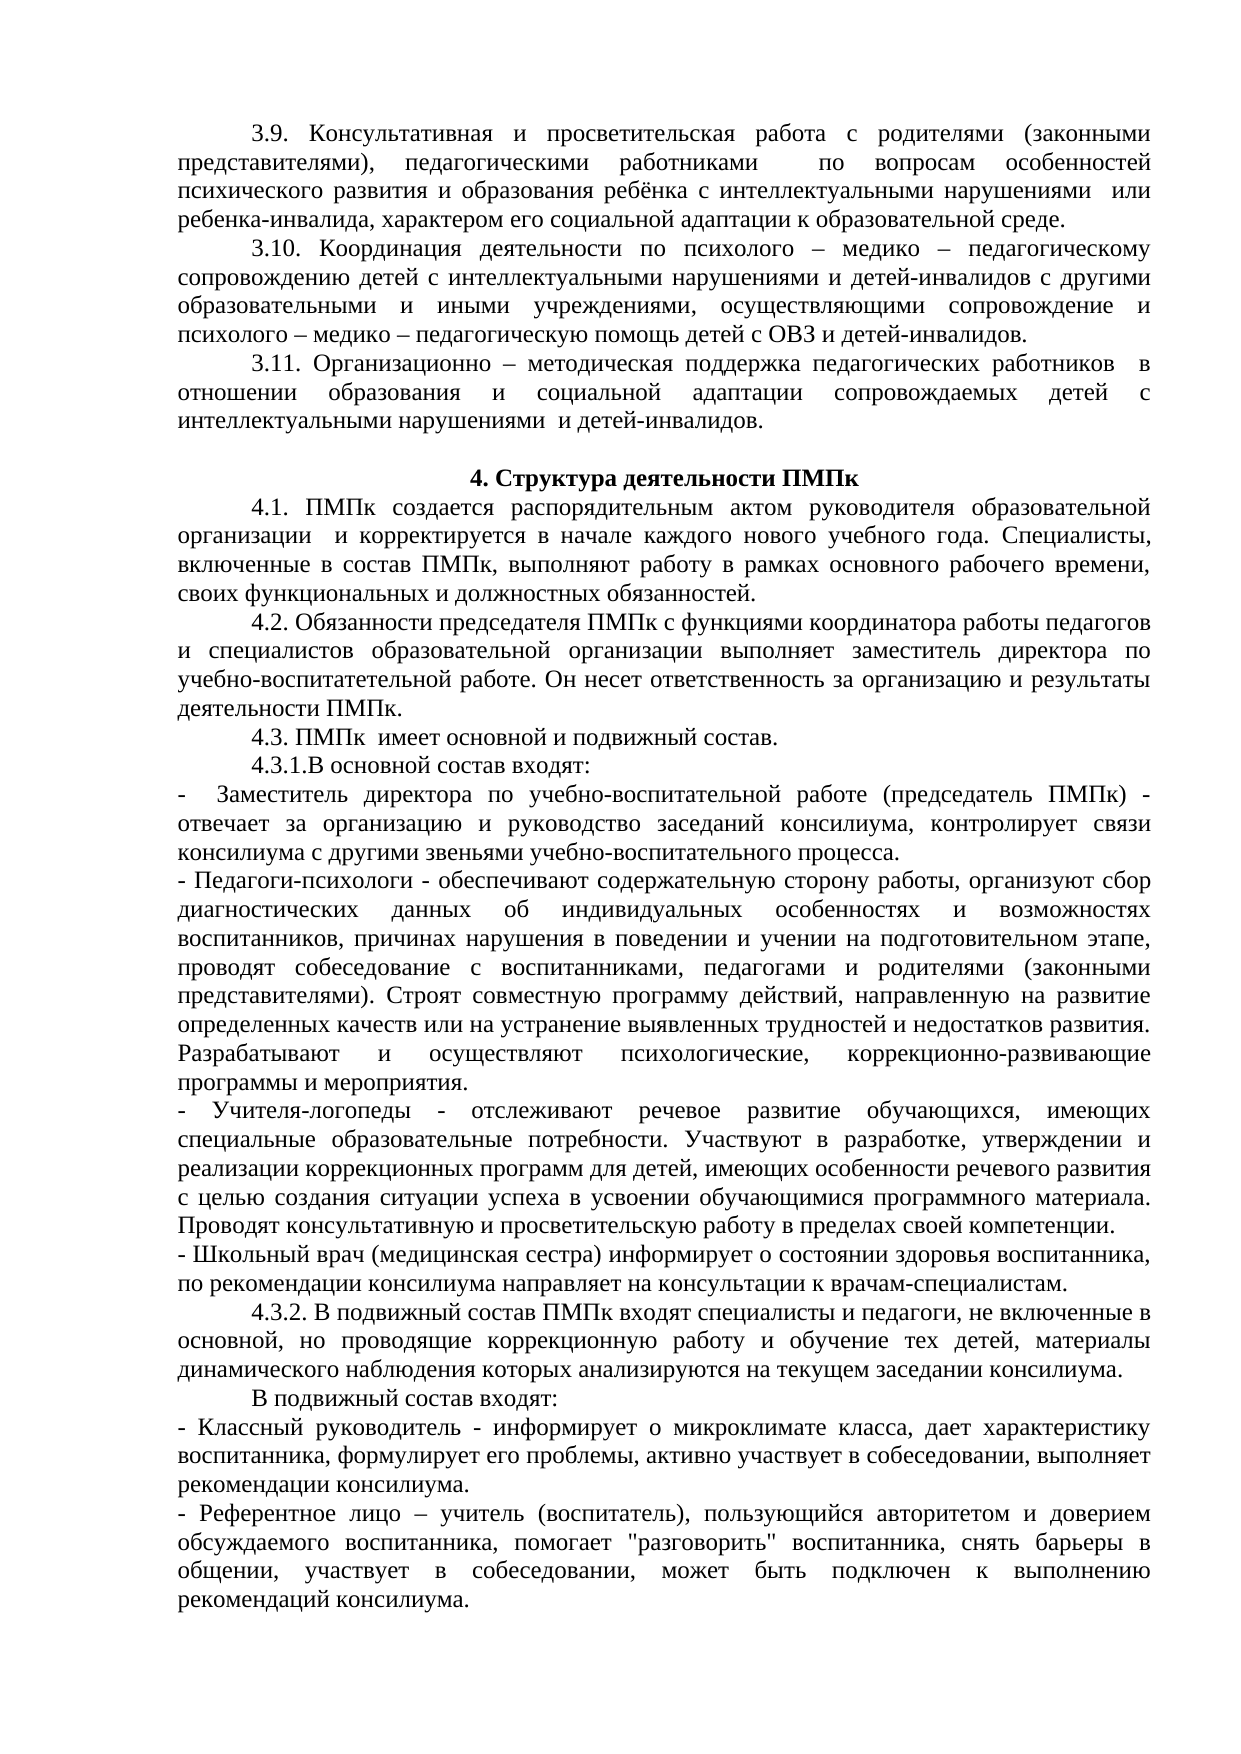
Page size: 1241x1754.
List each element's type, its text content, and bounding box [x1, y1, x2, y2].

text 3.11. Организационно – методическая поддержка педагогических работников в отношении образования и социальной адаптации сопровождаемых детей с интеллектуальными нарушениями и детей-инвалидов. [177, 348, 1152, 434]
text В подвижный состав входят: [177, 1383, 1152, 1412]
text 4.2. Обязанности председателя ПМПк с функциями координатора работы педагогов и специалистов образовательной организации выполняет заместитель директора по учебно-воспитатетельной работе. Он несет ответственность за организацию и результаты деятельности ПМПк. [177, 607, 1152, 722]
text - Классный руководитель - информирует о микроклимате класса, дает характеристику воспитанника, формулирует его проблемы, активно участвует в собеседовании, выполняет рекомендации консилиума. [177, 1412, 1152, 1498]
text 4. Структура деятельности ПМПк [177, 463, 1152, 492]
text 4.3. ПМПк имеет основной и подвижный состав. [177, 722, 1152, 751]
text - Педагоги-психологи - обеспечивают содержательную сторону работы, организуют сбор диагностических данных об индивидуальных особенностях и возможностях воспитанников, причинах нарушения в поведении и учении на подготовительном этапе, проводят собеседование с воспитанниками, педагогами и родителями (законными представителями). Строят совместную программу действий, направленную на развитие определенных качеств или на устранение выявленных трудностей и недостатков развития. Разрабатывают и осуществляют психологические, коррекционно-развивающие программы и мероприятия. [177, 866, 1152, 1096]
text - Школьный врач (медицинская сестра) информирует о состоянии здоровья воспитанника, по рекомендации консилиума направляет на консультации к врачам-специалистам. [177, 1239, 1152, 1297]
text 4.1. ПМПк создается распорядительным актом руководителя образовательной организации и корректируется в начале каждого нового учебного года. Специалисты, включенные в состав ПМПк, выполняют работу в рамках основного рабочего времени, своих функциональных и должностных обязанностей. [177, 492, 1152, 607]
text - Заместитель директора по учебно-воспитательной работе (председатель ПМПк) - отвечает за организацию и руководство заседаний консилиума, контролирует связи консилиума с другими звеньями учебно-воспитательного процесса. [177, 779, 1152, 866]
text - Референтное лицо – учитель (воспитатель), пользующийся авторитетом и доверием обсуждаемого воспитанника, помогает "разговорить" воспитанника, снять барьеры в общении, участвует в собеседовании, может быть подключен к выполнению рекомендаций консилиума. [177, 1498, 1152, 1613]
text 3.9. Консультативная и просветительская работа с родителями (законными представителями), педагогическими работниками по вопросам особенностей психического развития и образования ребёнка с интеллектуальными нарушениями или ребенка-инвалида, характером его социальной адаптации к образовательной среде. [177, 118, 1152, 233]
text - Учителя-логопеды - отслеживают речевое развитие обучающихся, имеющих специальные образовательные потребности. Участвуют в разработке, утверждении и реализации коррекционных программ для детей, имеющих особенности речевого развития с целью создания ситуации успеха в усвоении обучающимися программного материала. Проводят консультативную и просветительскую работу в пределах своей компетенции. [177, 1096, 1152, 1239]
text 4.3.1.В основной состав входят: [177, 751, 1152, 779]
text 3.10. Координация деятельности по психолого – медико – педагогическому сопровождению детей с интеллектуальными нарушениями и детей-инвалидов с другими образовательными и иными учреждениями, осуществляющими сопровождение и психолого – медико – педагогическую помощь детей с ОВЗ и детей-инвалидов. [177, 233, 1152, 348]
text 4.3.2. В подвижный состав ПМПк входят специалисты и педагоги, не включенные в основной, но проводящие коррекционную работу и обучение тех детей, материалы динамического наблюдения которых анализируются на текущем заседании консилиума. [177, 1297, 1152, 1383]
